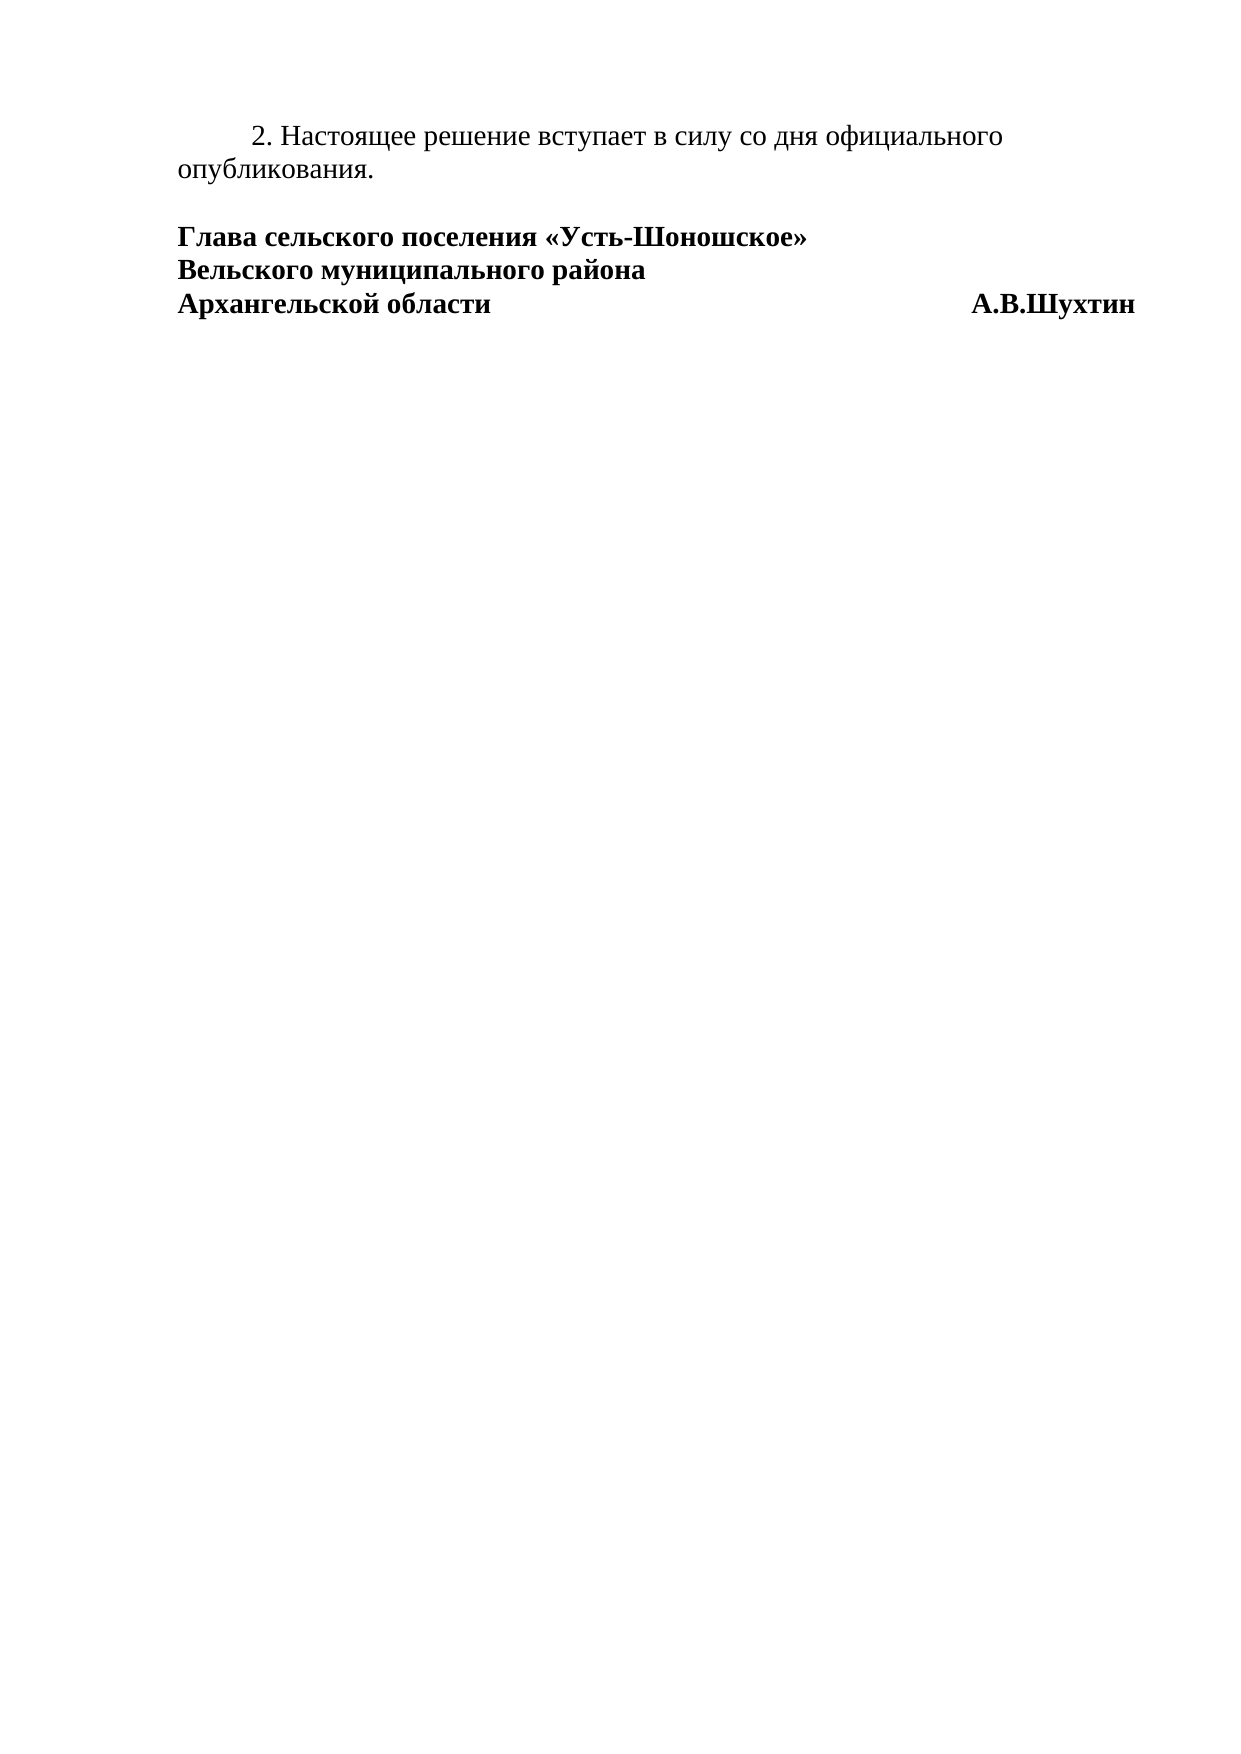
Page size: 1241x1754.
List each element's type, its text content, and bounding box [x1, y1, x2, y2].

text Вельского муниципального района [177, 252, 1152, 286]
text Глава сельского поселения «Усть-Шоношское» [177, 219, 1152, 252]
text 2. Настоящее решение вступает в силу со дня официального опубликования. [177, 118, 1152, 185]
text Архангельской области А.В.Шухтин [177, 286, 1152, 319]
